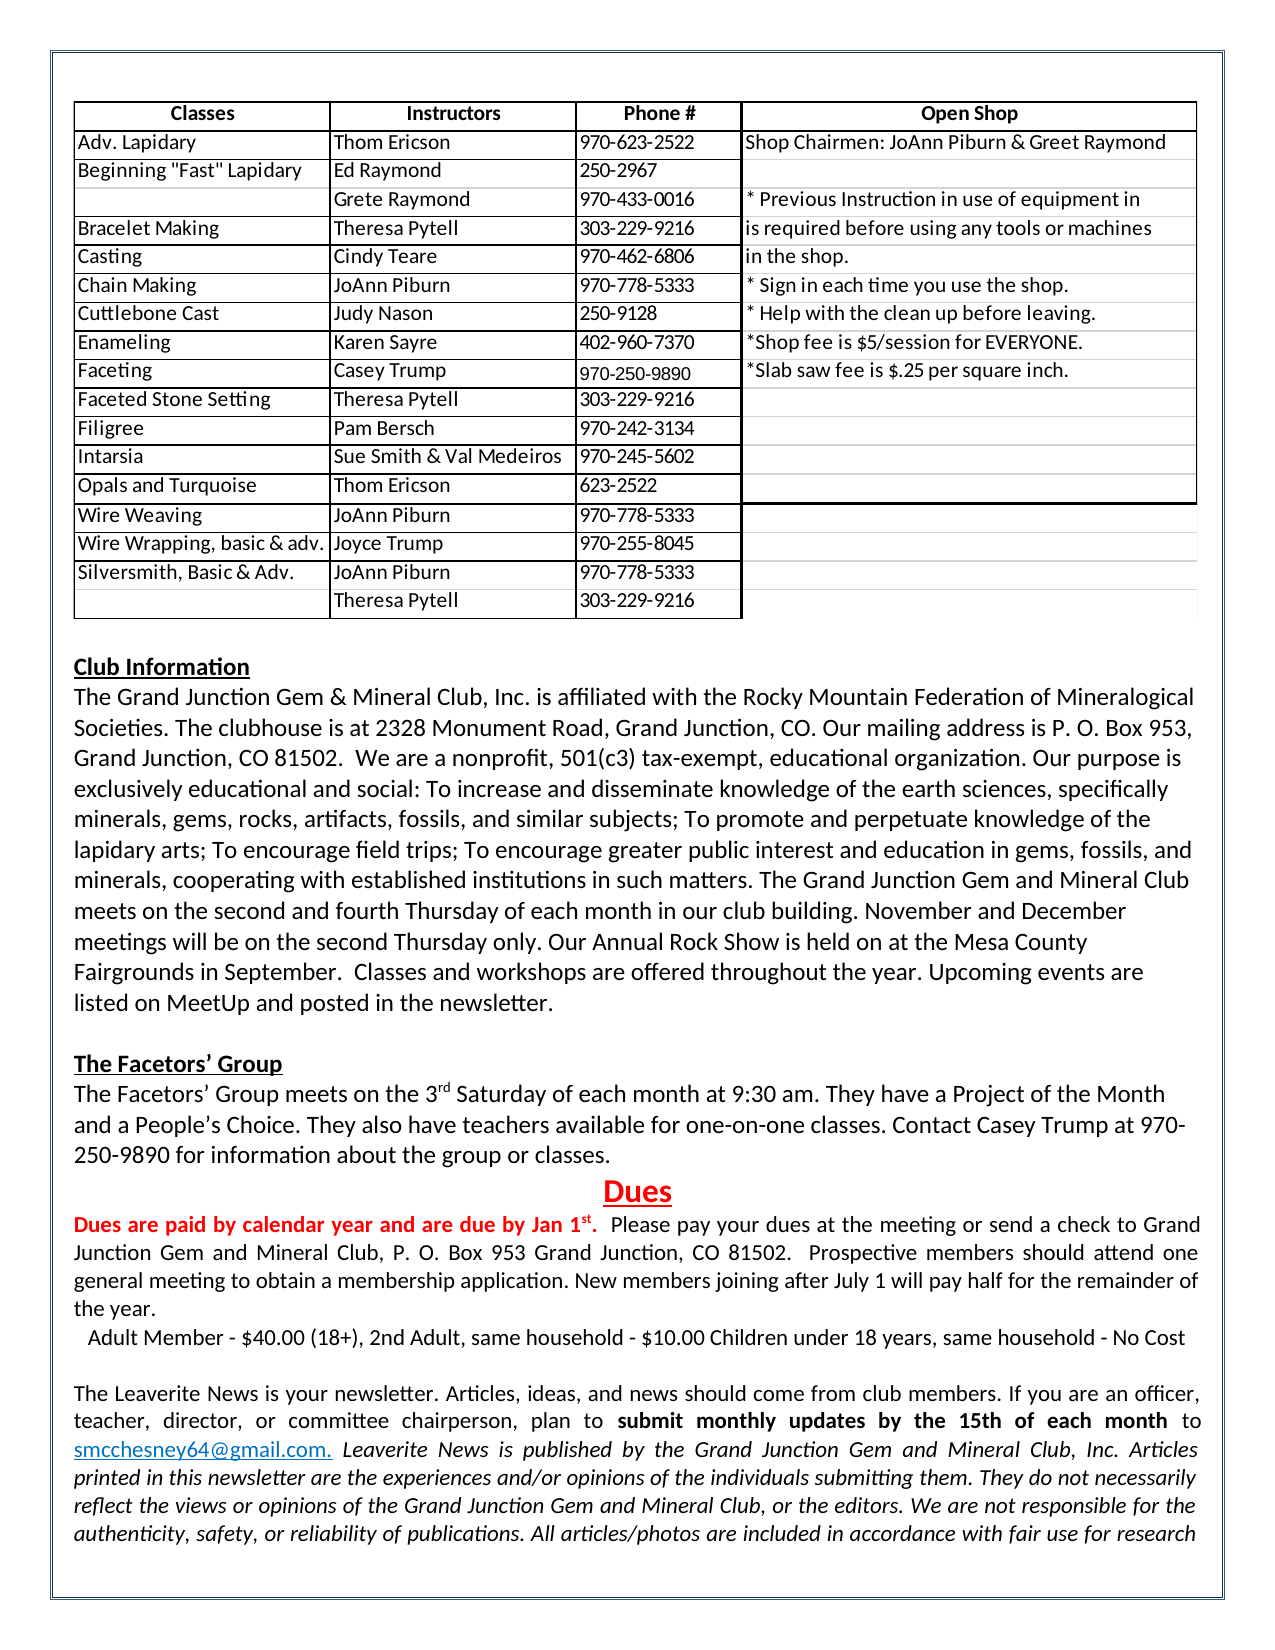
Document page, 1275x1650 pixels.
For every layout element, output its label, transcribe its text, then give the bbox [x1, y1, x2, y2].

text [73, 1379, 1201, 1547]
text The Grand Junction Gem & Mineral Club, Inc. is affiliated with the Rocky Mountain Federation of Mineralogical Societies. The clubhouse is at 2328 Monument Road, Grand Junction, CO. Our mailing address is P. O. Box 953, Grand Junction, CO 81502. We are a nonprofit, 501(c3) tax-exempt, educational organization. Our purpose is exclusively educational and social: To increase and disseminate knowledge of the earth sciences, specifically minerals, gems, rocks, artifacts, fossils, and similar subjects; To promote and perpetuate knowledge of the lapidary arts; To encourage field trips; To encourage greater public interest and education in gems, fossils, and minerals, cooperating with established institutions in such matters. The Grand Junction Gem and Mineral Club meets on the second and fourth Thursday of each month in our club building. November and December meetings will be on the second Thursday only. Our Annual Rock Show is held on at the Mesa County Fairgrounds in September. Classes and workshops are offered throughout the year. Upcoming events are listed on MeetUp and posted in the newsletter. [73, 681, 1201, 1017]
text The Facetors’ Group [73, 1048, 1201, 1078]
text Adult Member - $40.00 (18+), 2nd Adult, same household - $10.00 Children under 18 years, same household - No Cost [73, 1323, 1201, 1351]
text Dues [73, 1170, 1201, 1211]
text Dues are paid by calendar year and are due by Jan 1st. Please pay your dues at the meeting or send a check to Grand Junction Gem and Mineral Club, P. O. Box 953 Grand Junction, CO 81502. Prospective members should attend one general meeting to obtain a membership application. New members joining after July 1 will pay half for the remainder of the year. [73, 1211, 1201, 1323]
text The Facetors’ Group meets on the 3rd Saturday of each month at 9:30 am. They have a Project of the Month and a People’s Choice. They also have teachers available for one-on-one classes. Contact Casey Trump at 970-250-9890 for information about the group or classes. [73, 1078, 1201, 1170]
text Club Information [73, 651, 1201, 681]
